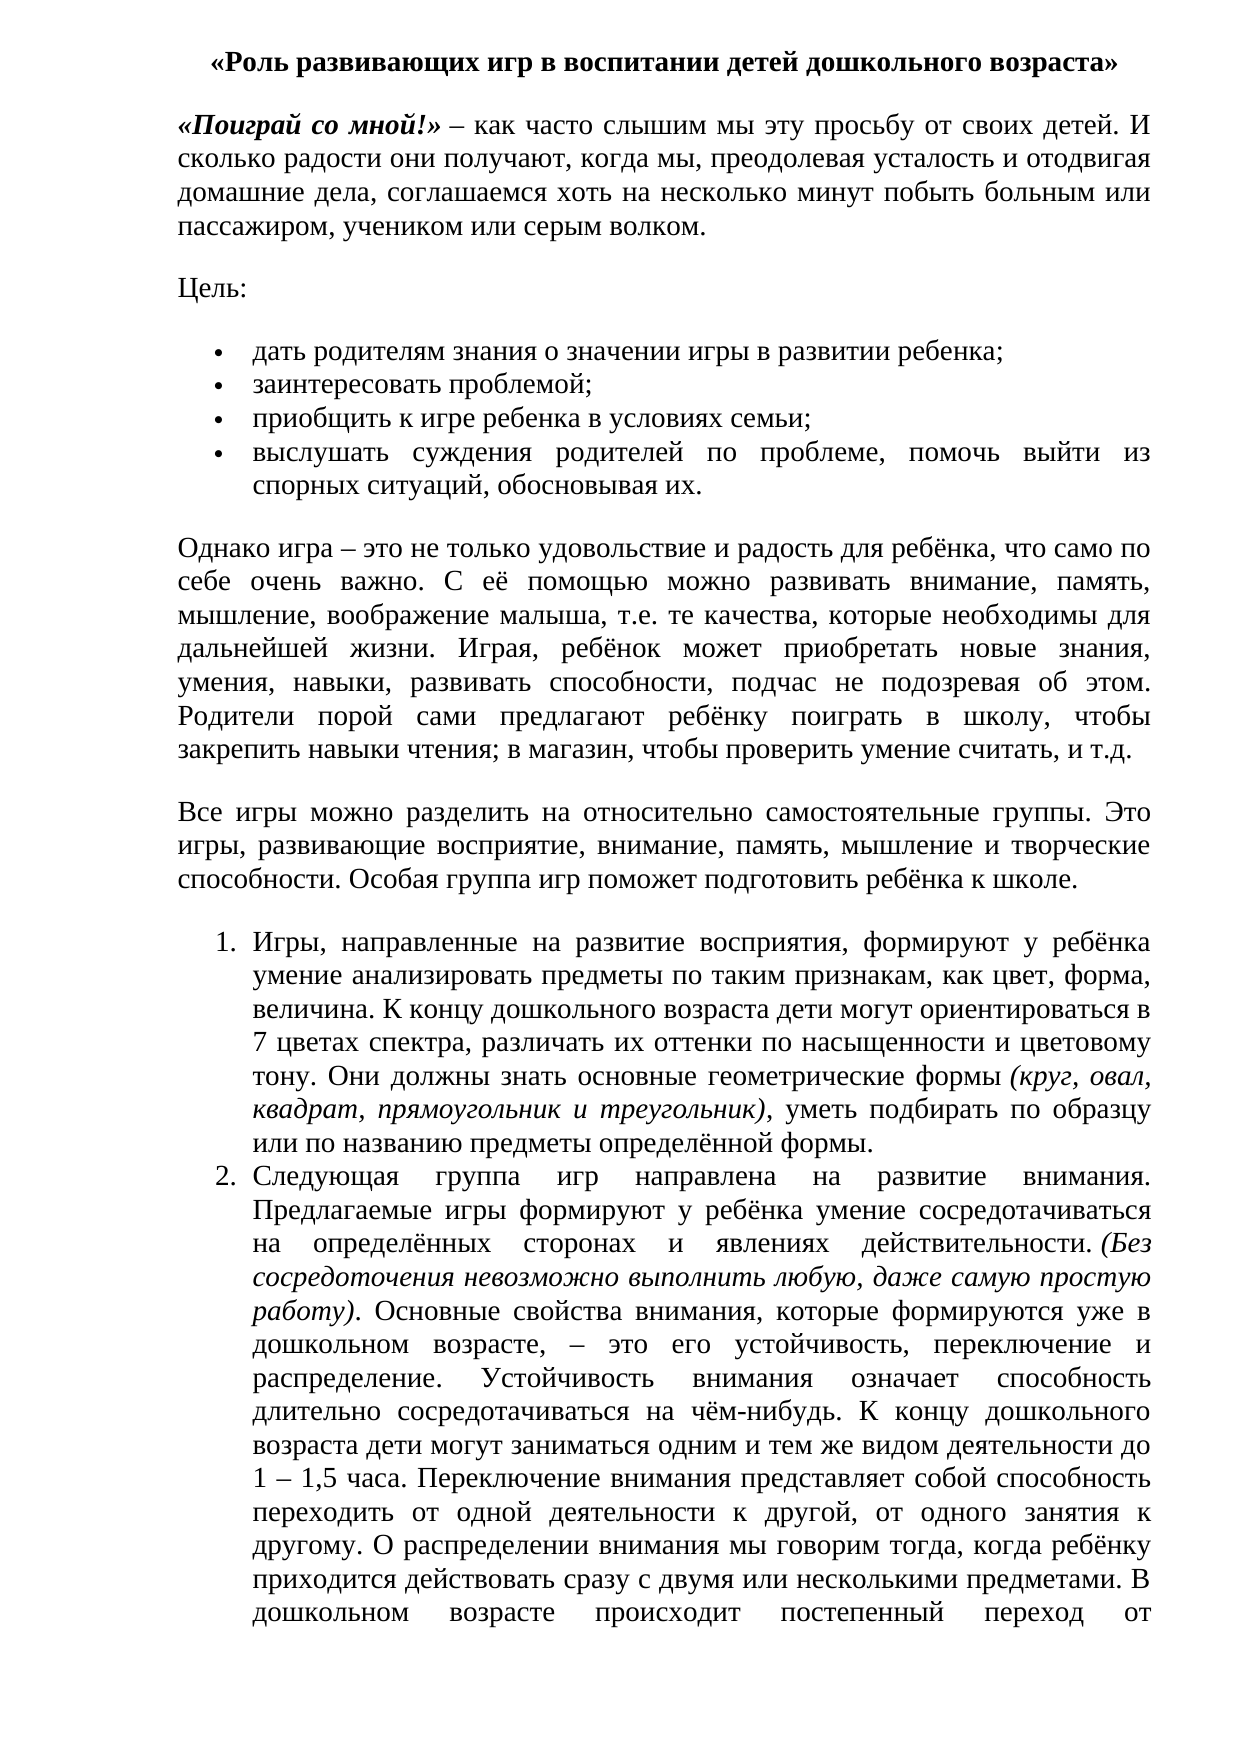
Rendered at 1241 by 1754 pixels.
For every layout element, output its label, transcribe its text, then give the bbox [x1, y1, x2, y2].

text Все игры можно разделить на относительно самостоятельные группы. Это игры, развивающие восприятие, внимание, память, мышление и творческие способности. Особая группа игр поможет подготовить ребёнка к школе. [177, 794, 1152, 894]
list Игры, направленные на развитие восприятия, формируют у ребёнка умение анализировать предметы по таким признакам, как цвет, форма, величина. К концу дошкольного возраста дети могут ориентироваться в 7 цветах спектра, различать их оттенки по насыщенности и цветовому тону. Они должны знать основные геометрические формы (круг, овал, квадрат, прямоугольник и треугольник), уметь подбирать по образцу или по названию предметы определённой формы. [215, 924, 1152, 1158]
list дать родителям знания о значении игры в развитии ребенка; [215, 333, 1152, 367]
text «Поиграй со мной!» – как часто слышим мы эту просьбу от своих детей. И сколько радости они получают, когда мы, преодолевая усталость и отодвигая домашние дела, соглашаемся хоть на несколько минут побыть больным или пассажиром, учеником или серым волком. [177, 107, 1152, 241]
list выслушать суждения родителей по проблеме, помочь выйти из спорных ситуаций, обосновывая их. [215, 434, 1152, 501]
text «Роль развивающих игр в воспитании детей дошкольного возраста» [177, 44, 1152, 78]
text Однако игра – это не только удовольствие и радость для ребёнка, что само по себе очень важно. С её помощью можно развивать внимание, память, мышление, воображение малыша, т.е. те качества, которые необходимы для дальнейшей жизни. Играя, ребёнок может приобретать новые знания, умения, навыки, развивать способности, подчас не подозревая об этом. Родители порой сами предлагают ребёнку поиграть в школу, чтобы закрепить навыки чтения; в магазин, чтобы проверить умение считать, и т.д. [177, 530, 1152, 765]
list приобщить к игре ребенка в условиях семьи; [215, 400, 1152, 434]
list заинтересовать проблемой; [215, 367, 1152, 400]
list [215, 1158, 1152, 1628]
text Цель: [177, 270, 1152, 304]
